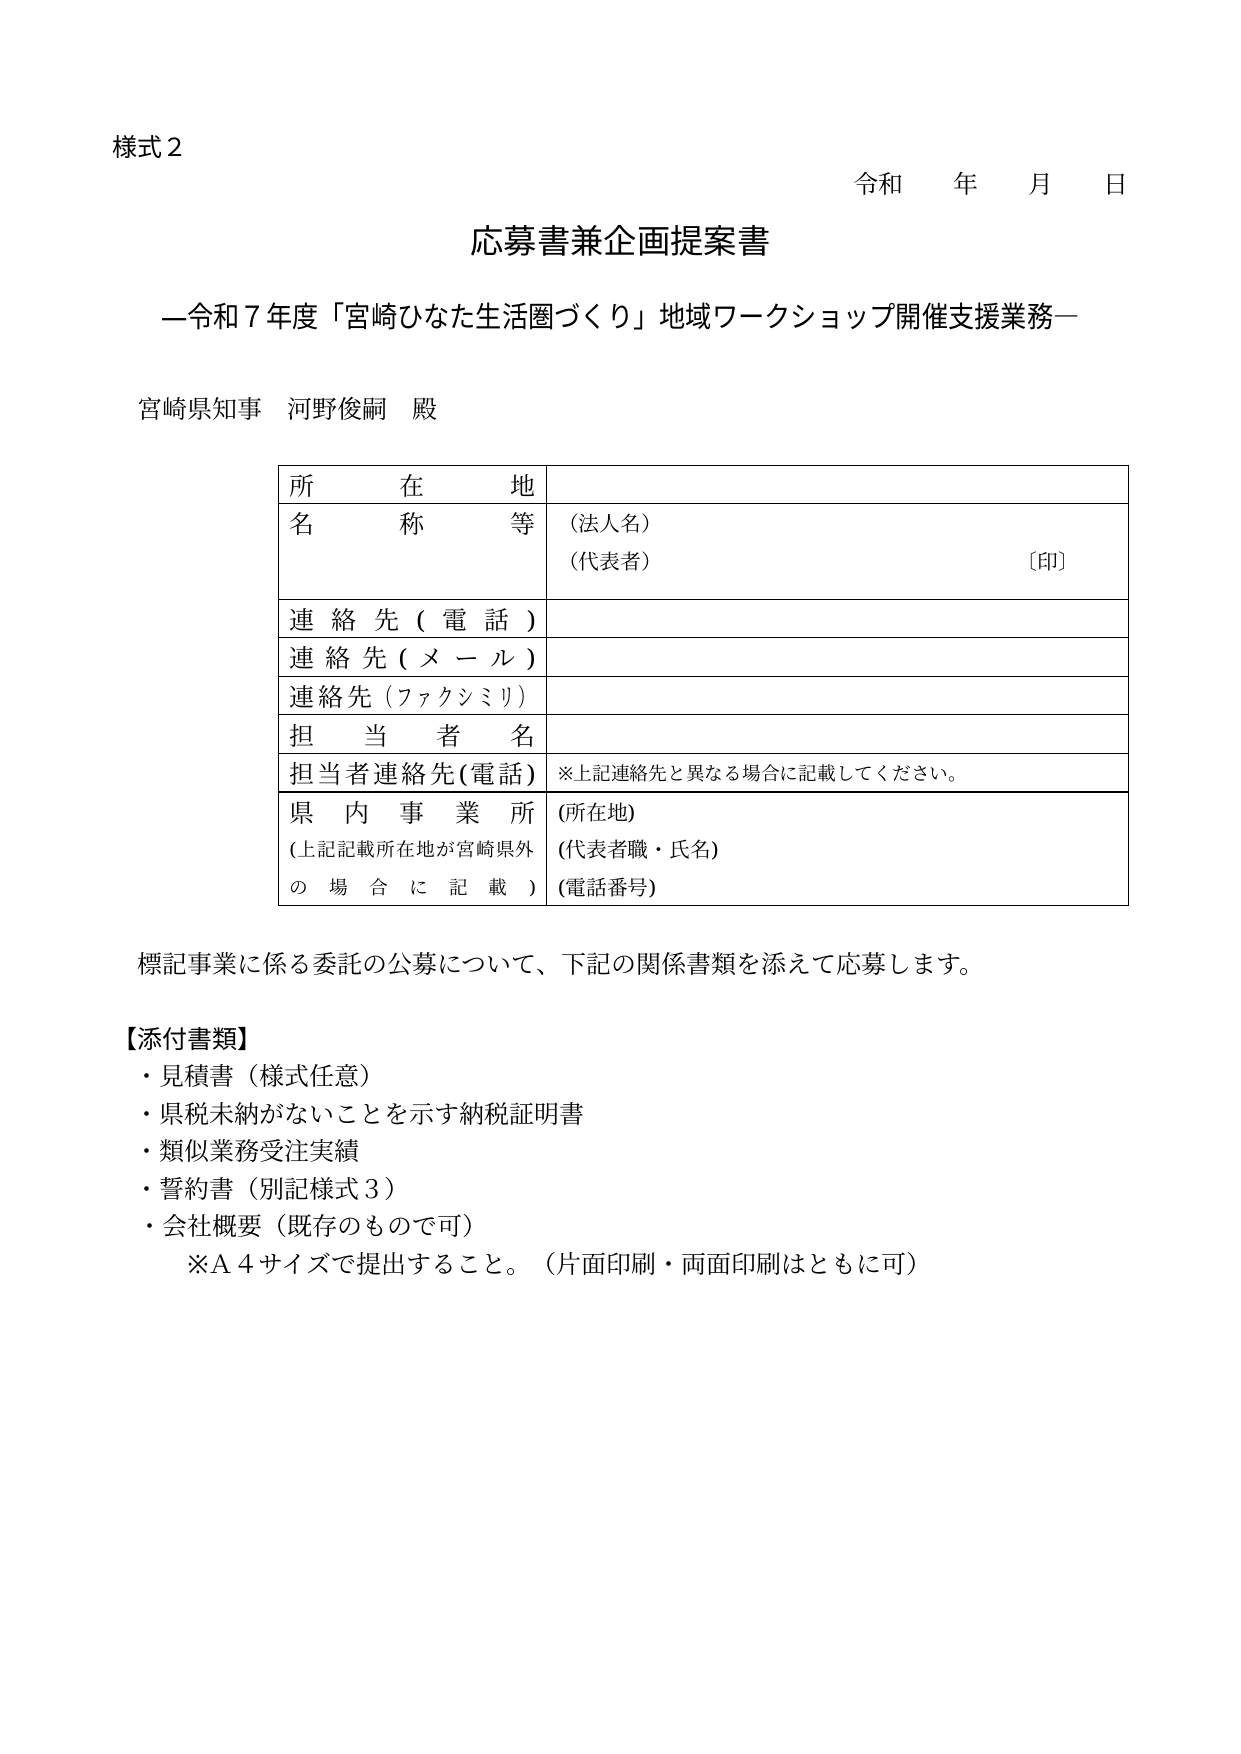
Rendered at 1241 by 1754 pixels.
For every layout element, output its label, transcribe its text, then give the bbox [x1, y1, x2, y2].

text ・誓約書（別記様式３） [134, 1168, 1128, 1206]
table_cell ※上記連絡先と異なる場合に記載してください。 [547, 754, 1128, 791]
table_cell 連絡先（ファクシミリ） [279, 677, 546, 714]
text 標記事業に係る委託の公募について、下記の関係書類を添えて応募します。 [112, 943, 1128, 981]
text 【添付書類】 [112, 1018, 1128, 1056]
table_cell 担当者名 [279, 715, 546, 753]
text 令和 年 月 日 [112, 164, 1128, 202]
table_header [547, 466, 1128, 503]
table_cell 連絡先(電話) [279, 600, 546, 637]
table_cell 名称等 [279, 504, 546, 599]
table_cell [547, 638, 1128, 676]
table_cell [547, 600, 1128, 637]
text ―令和７年度「宮崎ひなた生活圏づくり」地域ワークショップ開催支援業務― [112, 277, 1128, 352]
text 宮崎県知事 河野俊嗣 殿 [112, 389, 1128, 427]
text ※Ａ４サイズで提出すること。（片面印刷・両面印刷はともに可） [112, 1243, 1128, 1281]
text ・類似業務受注実績 [134, 1131, 1128, 1168]
text ・見積書（様式任意） [134, 1056, 1128, 1093]
text 様式２ [112, 127, 1128, 164]
table_cell [547, 677, 1128, 714]
table_header 所在地 [279, 466, 546, 503]
table_cell [547, 715, 1128, 753]
table_cell 担当者連絡先(電話) [279, 754, 546, 791]
table_cell 県内事業所 (上記記載所在地が宮崎県外の場合に記載) [279, 793, 546, 905]
table_cell 連絡先(メール) [279, 638, 546, 676]
text ・県税未納がないことを示す納税証明書 [134, 1093, 1128, 1131]
text 応募書兼企画提案書 [112, 202, 1128, 277]
table_cell （法人名） （代表者） 〔印〕 [547, 504, 1128, 599]
table_cell (所在地) (代表者職・氏名) (電話番号) [547, 793, 1128, 905]
text ・会社概要（既存のもので可） [112, 1206, 1128, 1243]
